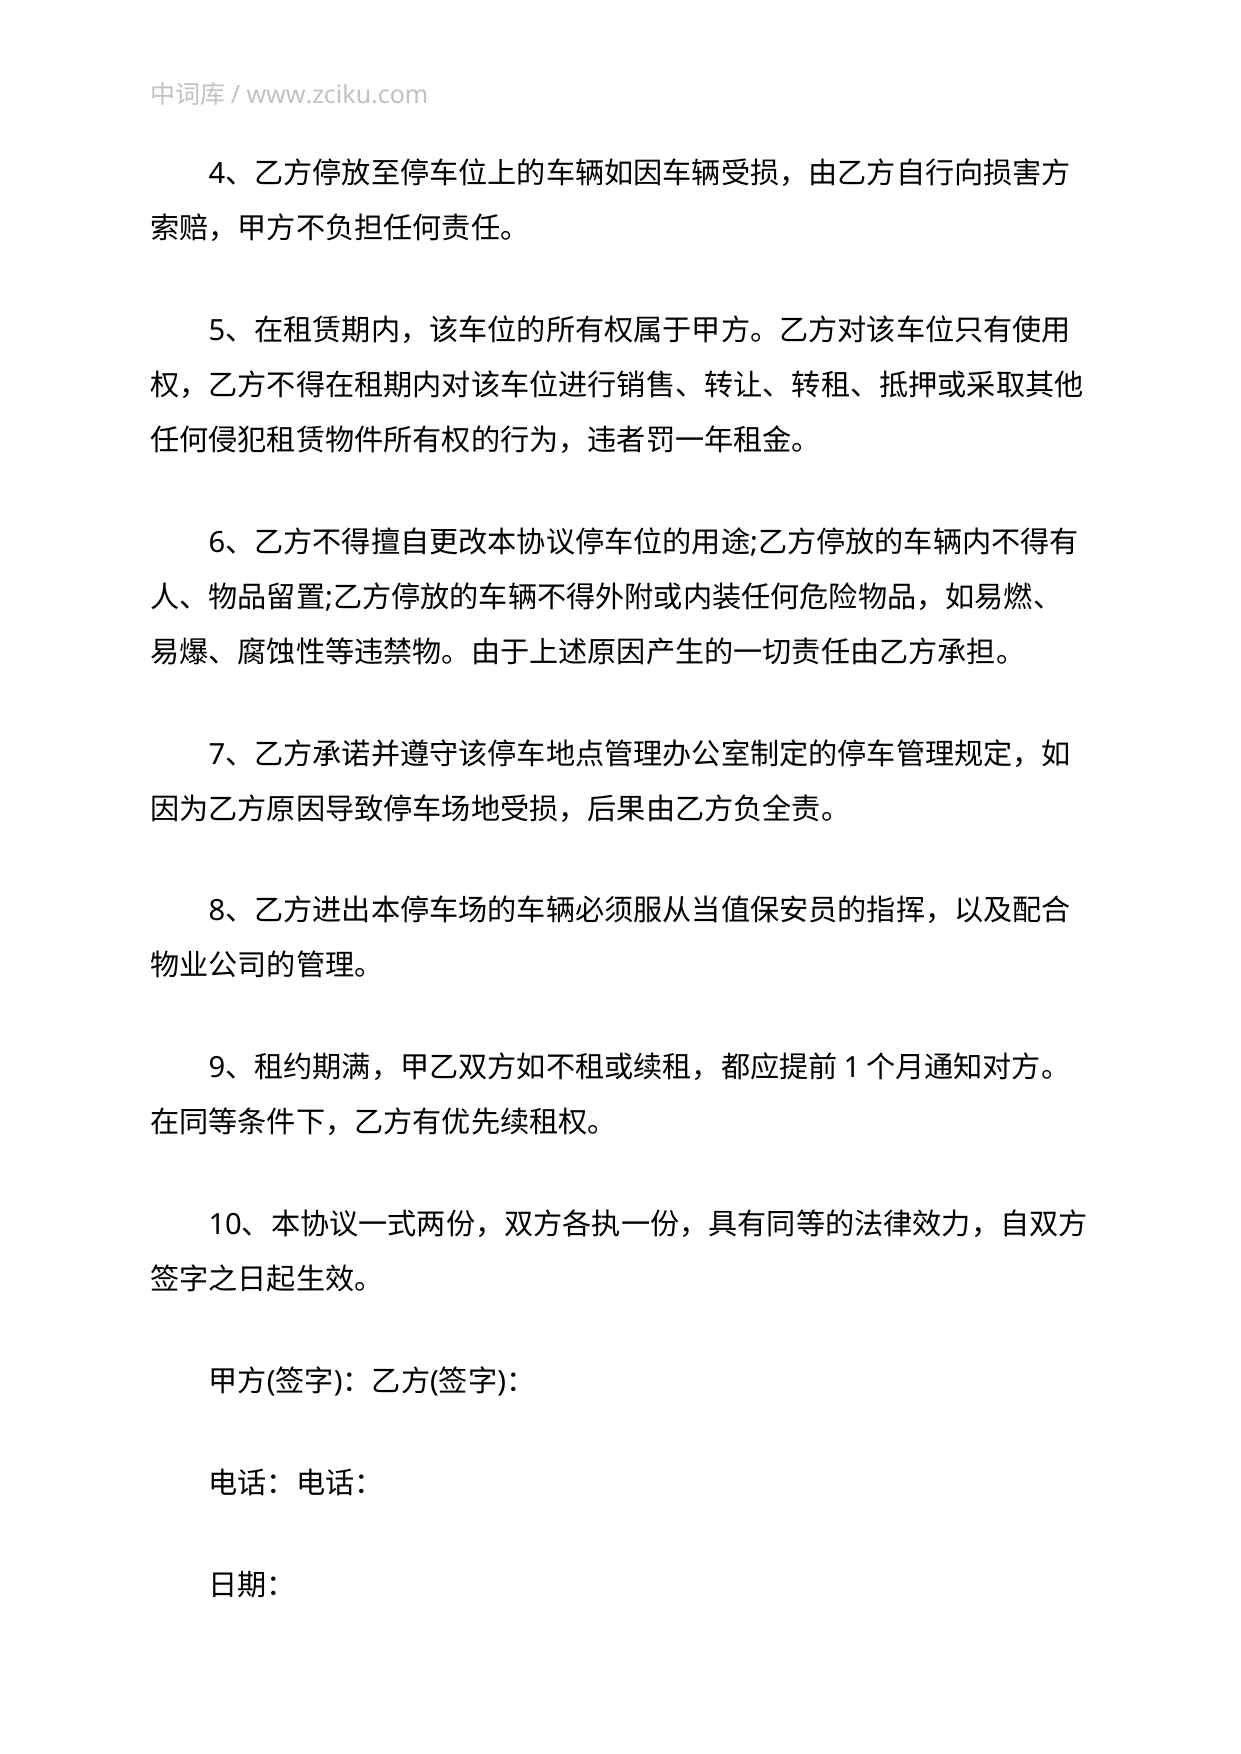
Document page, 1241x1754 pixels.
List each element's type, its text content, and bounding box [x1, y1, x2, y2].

text 5、在租赁期内，该车位的所有权属于甲方。乙方对该车位只有使用权，乙方不得在租期内对该车位进行销售、转让、转租、抵押或采取其他任何侵犯租赁物件所有权的行为，违者罚一年租金。 [150, 307, 1090, 459]
text 8、乙方进出本停车场的车辆必须服从当值保安员的指挥，以及配合物业公司的管理。 [150, 887, 1090, 984]
text 7、乙方承诺并遵守该停车地点管理办公室制定的停车管理规定，如因为乙方原因导致停车场地受损，后果由乙方负全责。 [150, 730, 1090, 827]
text 电话：电话： [150, 1459, 1090, 1502]
text 日期： [150, 1561, 1090, 1603]
text 10、本协议一式两份，双方各执一份，具有同等的法律效力，自双方签字之日起生效。 [150, 1201, 1090, 1298]
text 4、乙方停放至停车位上的车辆如因车辆受损，由乙方自行向损害方索赔，甲方不负担任何责任。 [150, 150, 1090, 247]
text 6、乙方不得擅自更改本协议停车位的用途;乙方停放的车辆内不得有人、物品留置;乙方停放的车辆不得外附或内装任何危险物品，如易燃、易爆、腐蚀性等违禁物。由于上述原因产生的一切责任由乙方承担。 [150, 518, 1090, 671]
text 9、租约期满，甲乙双方如不租或续租，都应提前1个月通知对方。在同等条件下，乙方有优先续租权。 [150, 1044, 1090, 1141]
text 甲方(签字)：乙方(签字)： [150, 1357, 1090, 1400]
